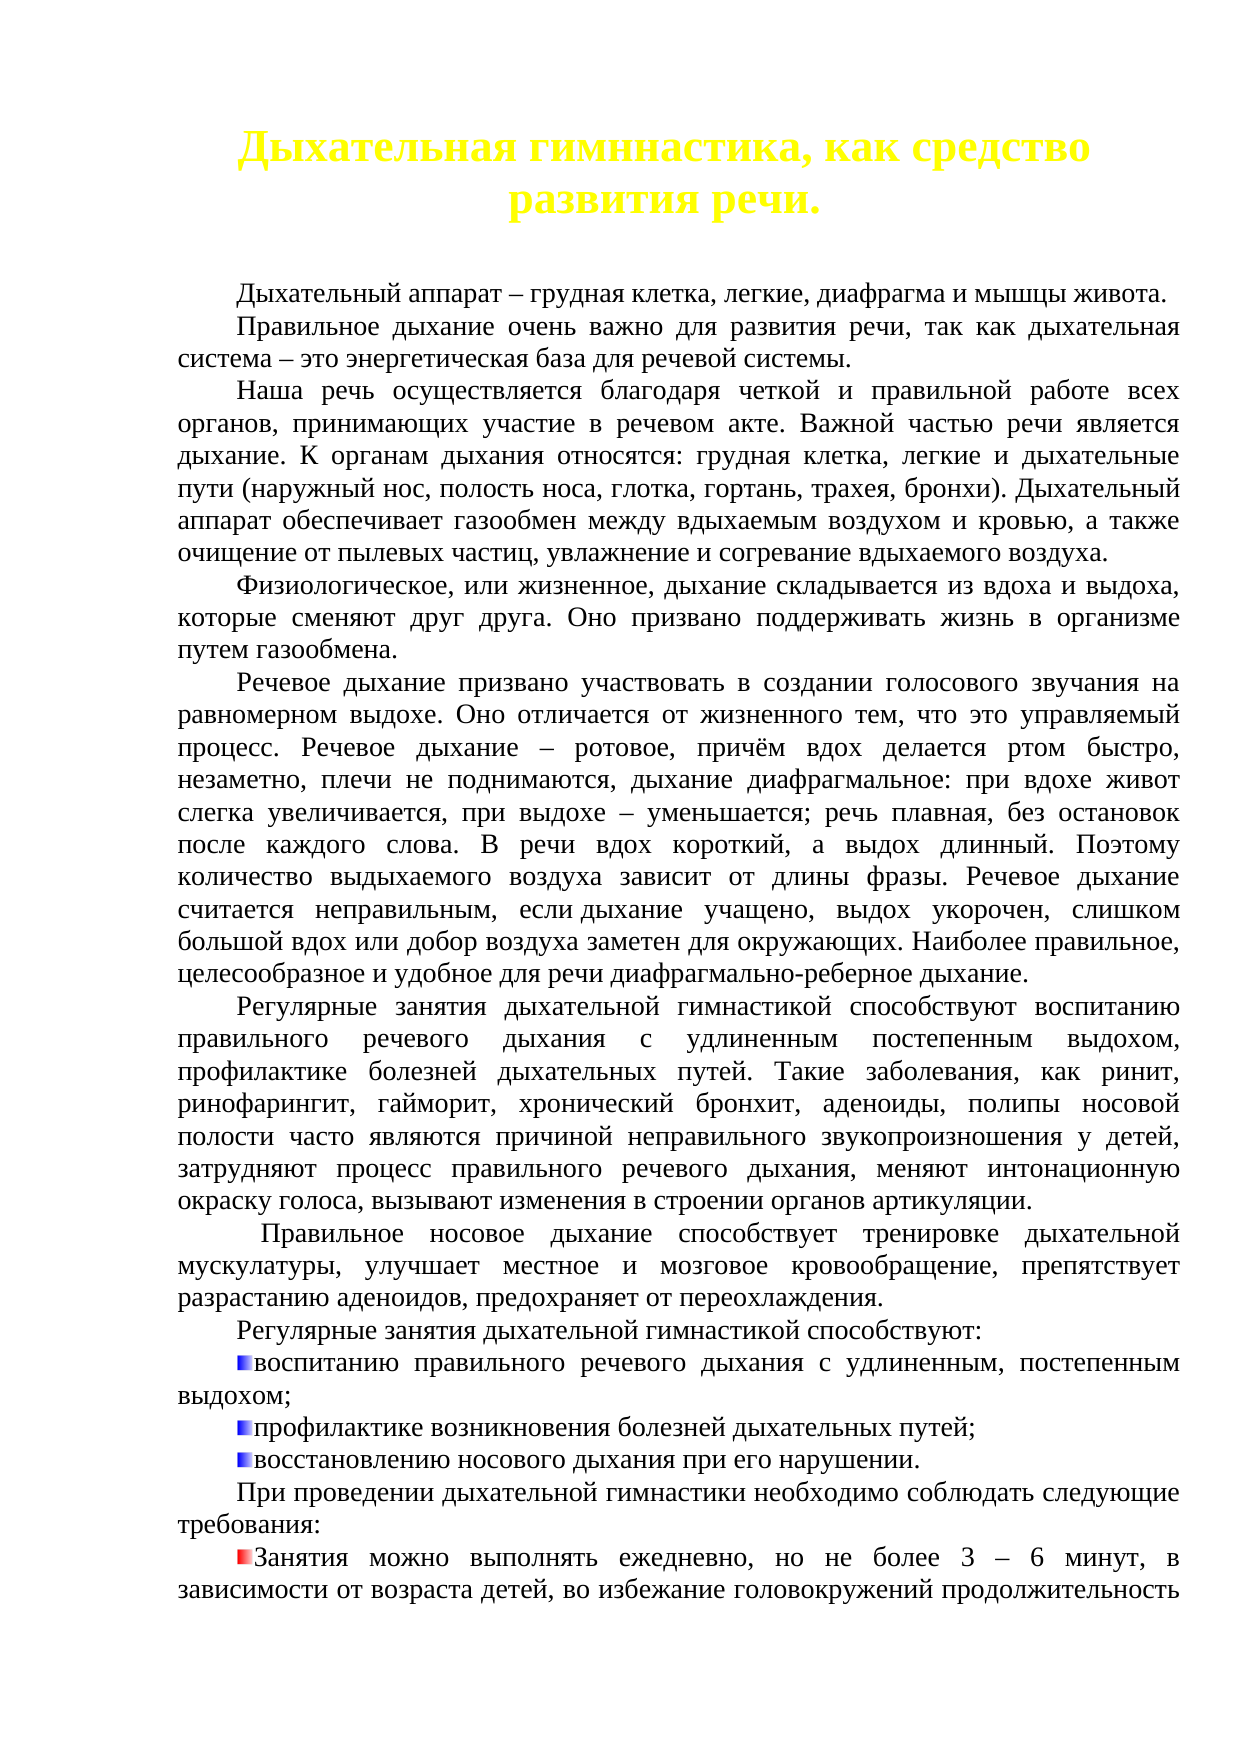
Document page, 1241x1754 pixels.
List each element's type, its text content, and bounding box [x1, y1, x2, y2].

picture [236, 1548, 254, 1566]
picture [236, 1354, 254, 1372]
picture [236, 1419, 254, 1437]
text воспитанию правильного речевого дыхания с удлиненным, постепенным выдохом; [177, 1345, 1181, 1410]
text Правильное дыхание очень важно для развития речи, так как дыхательная система – это энергетическая база для речевой системы. [177, 309, 1181, 373]
text Правильное носовое дыхание способствует тренировке дыхательной мускулатуры, улучшает местное и мозговое кровообращение, препятствует разрастанию аденоидов, предохраняет от переохлаждения. [177, 1216, 1181, 1313]
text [177, 1540, 1181, 1604]
text Регулярные занятия дыхательной гимнастикой способствуют воспитанию правильного речевого дыхания с удлиненным постепенным выдохом, профилактике болезней дыхательных путей. Такие заболевания, как ринит, ринофарингит, гайморит, хронический бронхит, аденоиды, полипы носовой полости часто являются причиной неправильного звукопроизношения у детей, затрудняют процесс правильного речевого дыхания, меняют интонационную окраску голоса, вызывают изменения в строении органов артикуляции. [177, 989, 1181, 1216]
text Регулярные занятия дыхательной гимнастикой способствуют: [177, 1313, 1181, 1345]
text При проведении дыхательной гимнастики необходимо соблюдать следующие требования: [177, 1475, 1181, 1540]
text Дыхательная гимннастика, как средство развития речи. [177, 118, 1152, 223]
text Наша речь осуществляется благодаря четкой и правильной работе всех органов, принимающих участие в речевом акте. Важной частью речи является дыхание. К органам дыхания относятся: грудная клетка, легкие и дыхательные пути (наружный нос, полость носа, глотка, гортань, трахея, бронхи). Дыхательный аппарат обеспечивает газообмен между вдыхаемым воздухом и кровью, а также очищение от пылевых частиц, увлажнение и согревание вдыхаемого воздуха. [177, 373, 1181, 568]
text Речевое дыхание призвано участвовать в создании голосового звучания на равномерном выдохе. Оно отличается от жизненного тем, что это управляемый процесс. Речевое дыхание – ротовое, причём вдох делается ртом быстро, незаметно, плечи не поднимаются, дыхание диафрагмальное: при вдохе живот слегка увеличивается, при выдохе – уменьшается; речь плавная, без остановок после каждого слова. В речи вдох короткий, а выдох длинный. Поэтому количество выдыхаемого воздуха зависит от длины фразы. Речевое дыхание считается неправильным, если дыхание учащено, выдох укорочен, слишком большой вдох или добор воздуха заметен для окружающих. Наиболее правильное, целесообразное и удобное для речи диафрагмально-реберное дыхание. [177, 665, 1181, 989]
picture [236, 1451, 254, 1469]
text Дыхательный аппарат – грудная клетка, легкие, диафрагма и мышцы живота. [177, 276, 1181, 309]
text Физиологическое, или жизненное, дыхание складывается из вдоха и выдоха, которые сменяют друг друга. Оно призвано поддерживать жизнь в организме путем газообмена. [177, 568, 1181, 665]
text восстановлению носового дыхания при его нарушении. [177, 1442, 1181, 1475]
text профилактике возникновения болезней дыхательных путей; [177, 1410, 1181, 1442]
